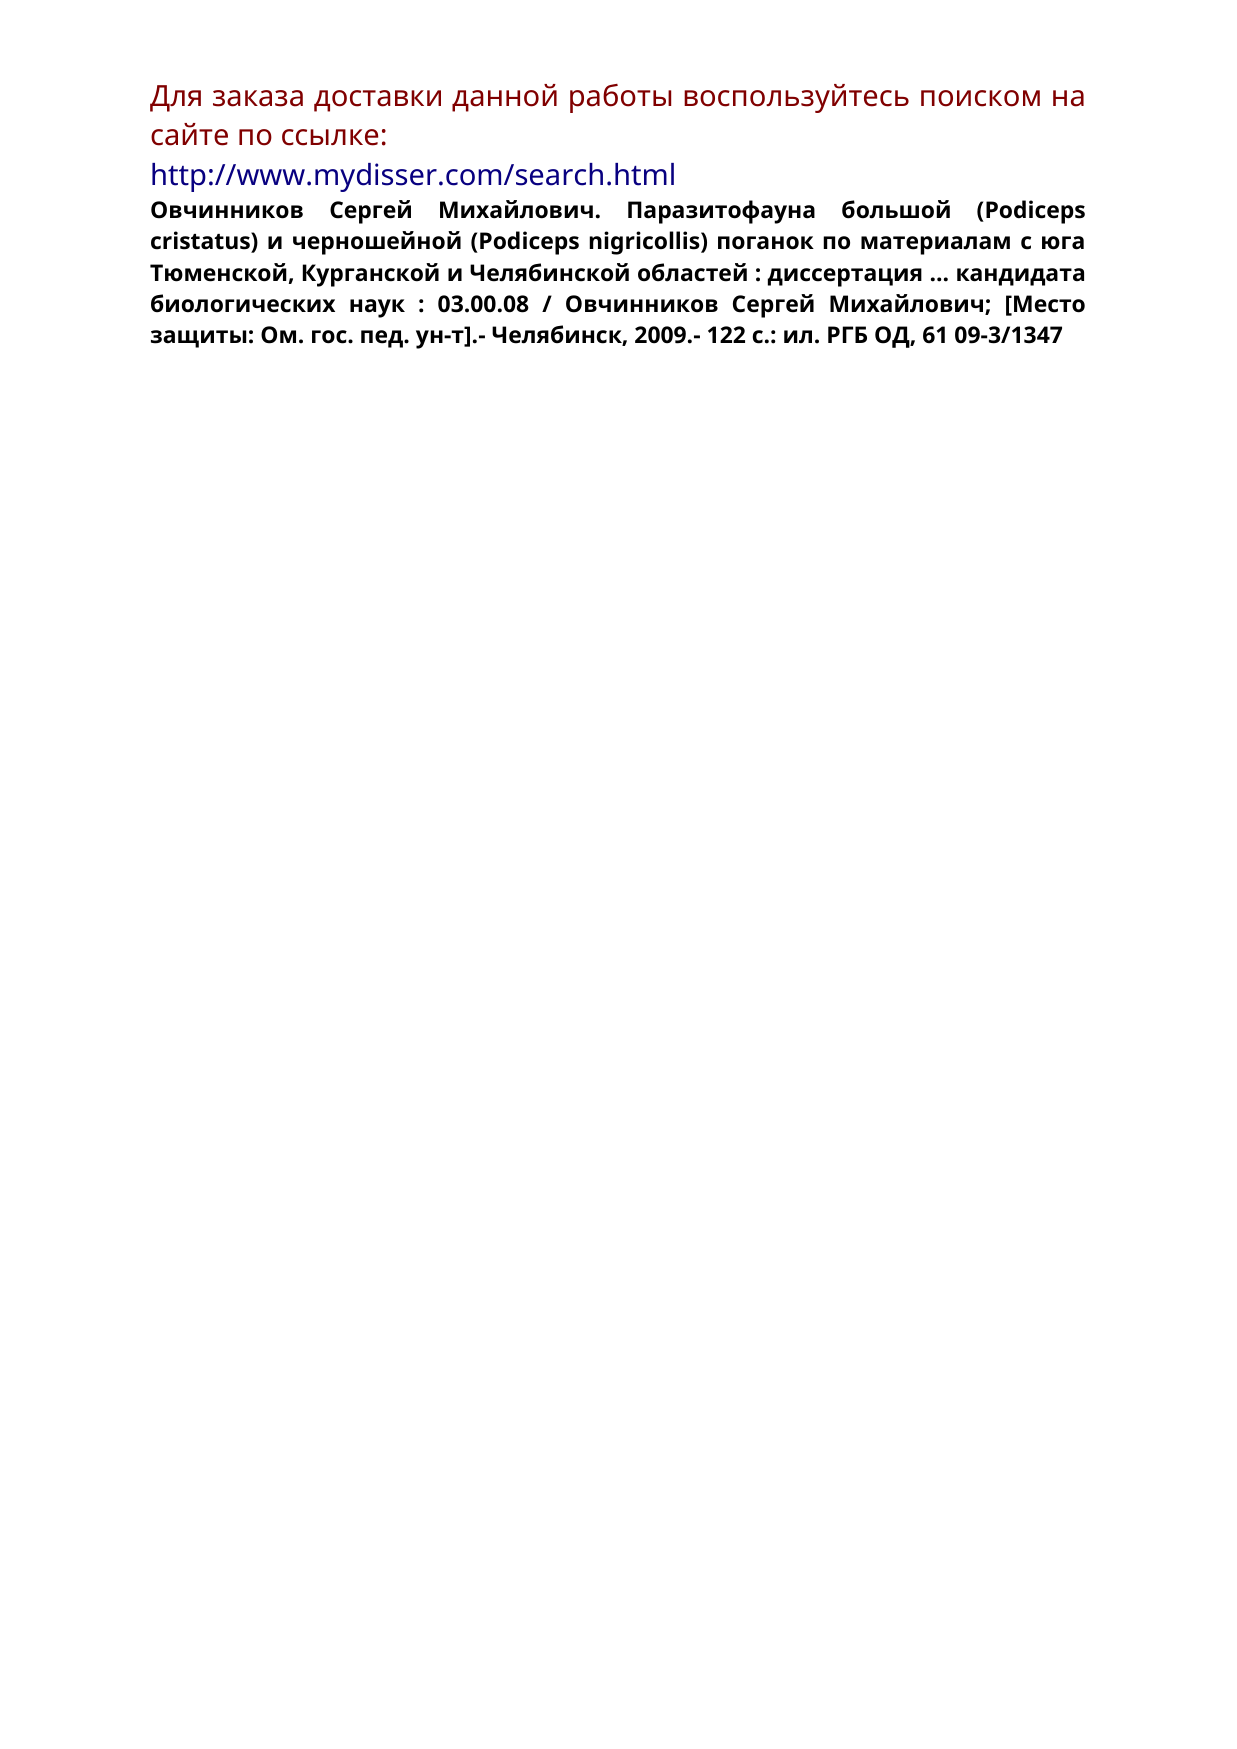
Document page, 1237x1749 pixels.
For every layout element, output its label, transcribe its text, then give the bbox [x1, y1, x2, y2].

text Овчинников Сергей Михайлович. Паразитофауна большой (Podiceps cristatus) и черношейной (Podiceps nigricollis) поганок по материалам с юга Тюменской, Курганской и Челябинской областей : диссертация ... кандидата биологических наук : 03.00.08 / Овчинников Сергей Михайлович; [Место защиты: Ом. гос. пед. ун-т].- Челябинск, 2009.- 122 с.: ил. РГБ ОД, 61 09-3/1347 [150, 194, 1086, 350]
